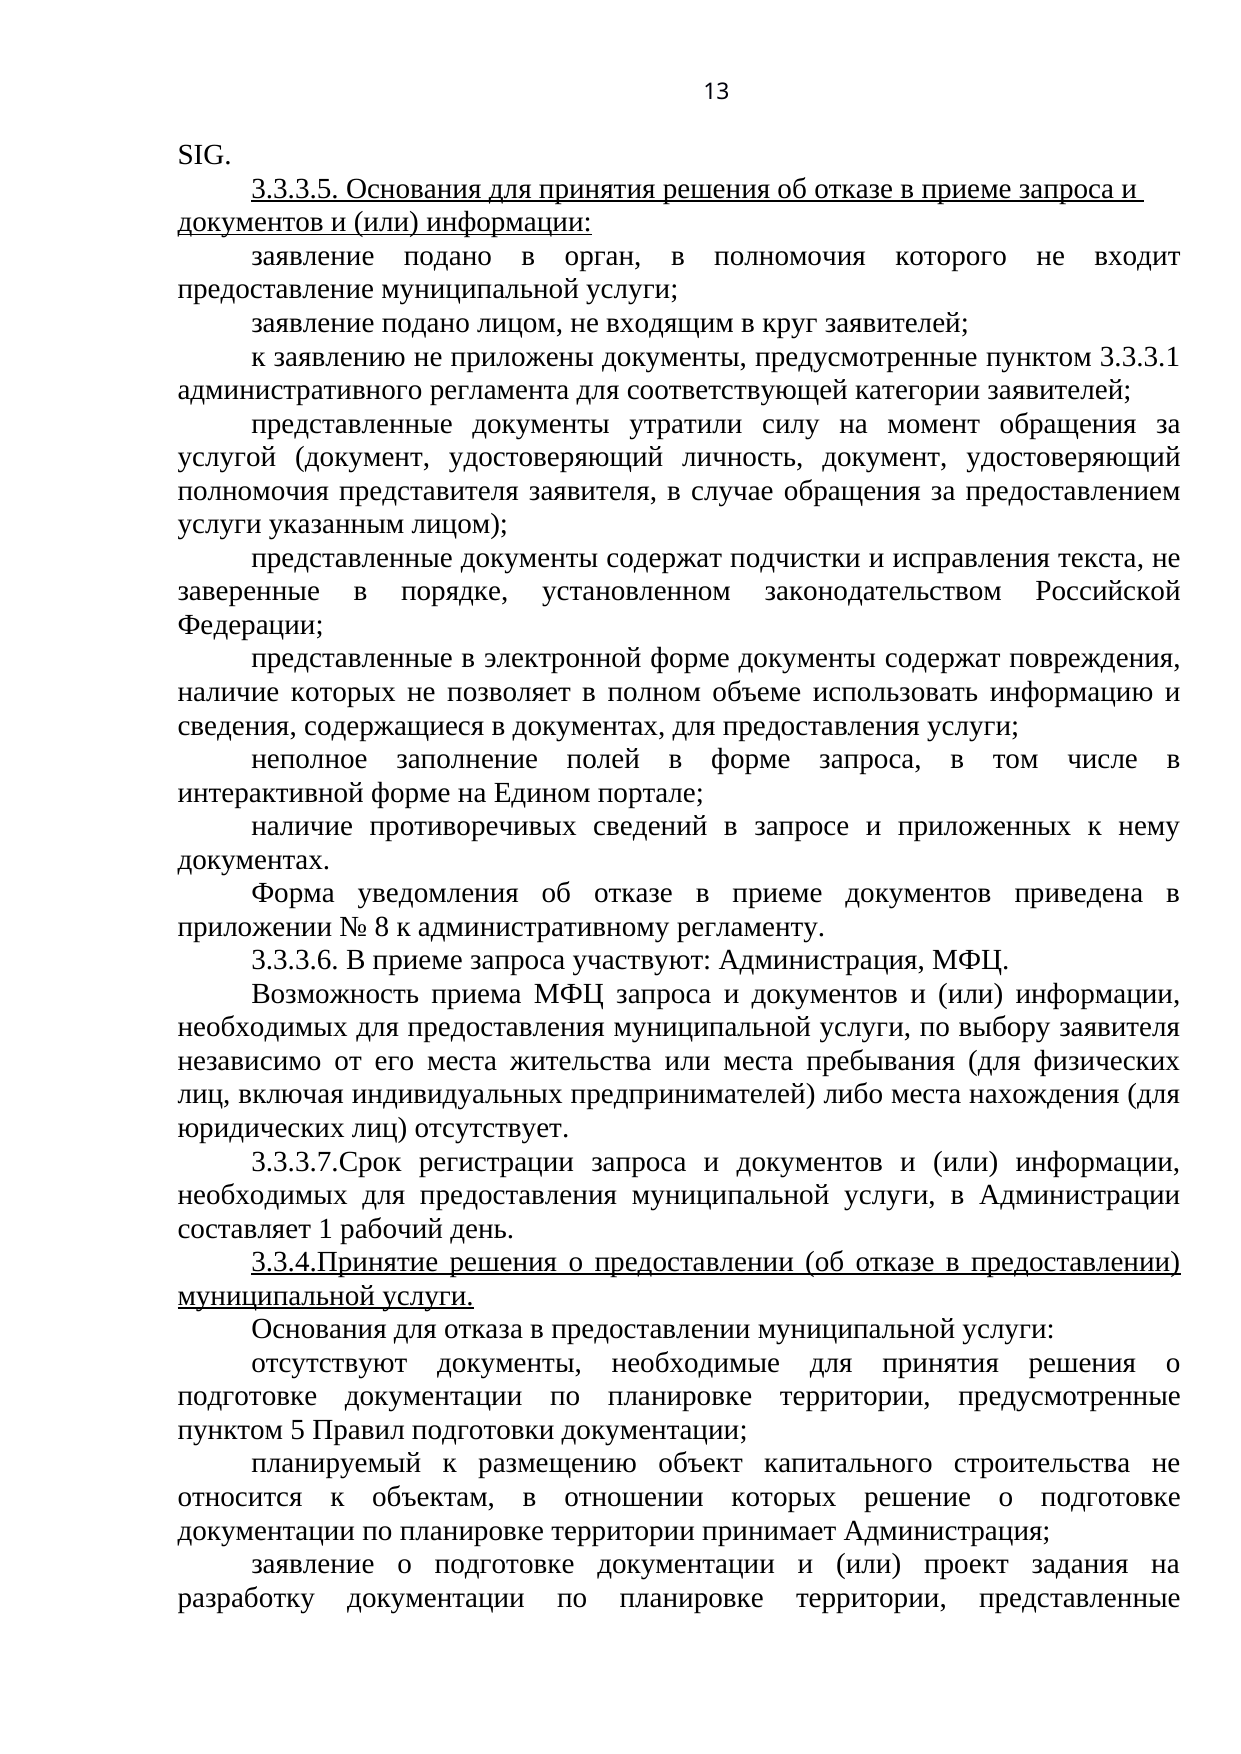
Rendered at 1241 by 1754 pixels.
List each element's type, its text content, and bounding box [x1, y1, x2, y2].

text отсутствуют документы, необходимые для принятия решения о подготовке документации по планировке территории, предусмотренные пунктом 5 Правил подготовки документации; [177, 1345, 1181, 1446]
text 3.3.4.Принятие решения о предоставлении (об отказе в предоставлении) муниципальной услуги. [177, 1244, 1181, 1311]
text 3.3.3.6. В приеме запроса участвуют: Администрация, МФЦ. [177, 942, 1181, 976]
text заявление подано лицом, не входящим в круг заявителей; [177, 305, 1181, 339]
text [177, 137, 1181, 171]
text представленные документы содержат подчистки и исправления текста, не заверенные в порядке, установленном законодательством Российской Федерации; [177, 540, 1181, 641]
text Основания для отказа в предоставлении муниципальной услуги: [177, 1311, 1181, 1345]
text представленные в электронной форме документы содержат повреждения, наличие которых не позволяет в полном объеме использовать информацию и сведения, содержащиеся в документах, для предоставления услуги; [177, 641, 1181, 741]
text представленные документы утратили силу на момент обращения за услугой (документ, удостоверяющий личность, документ, удостоверяющий полномочия представителя заявителя, в случае обращения за предоставлением услуги указанным лицом); [177, 406, 1181, 540]
text неполное заполнение полей в форме запроса, в том числе в интерактивной форме на Едином портале; [177, 741, 1181, 808]
text планируемый к размещению объект капитального строительства не относится к объектам, в отношении которых решение о подготовке документации по планировке территории принимает Администрация; [177, 1446, 1181, 1546]
text 3.3.3.7.Срок регистрации запроса и документов и (или) информации, необходимых для предоставления муниципальной услуги, в Администрации составляет 1 рабочий день. [177, 1144, 1181, 1244]
text наличие противоречивых сведений в запросе и приложенных к нему документах. [177, 808, 1181, 875]
text к заявлению не приложены документы, предусмотренные пунктом 3.3.3.1 административного регламента для соответствующей категории заявителей; [177, 339, 1181, 406]
text 3.3.3.5. Основания для принятия решения об отказе в приеме запроса и документов и (или) информации: [177, 171, 1181, 238]
text Возможность приема МФЦ запроса и документов и (или) информации, необходимых для предоставления муниципальной услуги, по выбору заявителя независимо от его места жительства или места пребывания (для физических лиц, включая индивидуальных предпринимателей) либо места нахождения (для юридических лиц) отсутствует. [177, 976, 1181, 1144]
text заявление подано в орган, в полномочия которого не входит предоставление муниципальной услуги; [177, 238, 1181, 305]
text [177, 1546, 1181, 1613]
text Форма уведомления об отказе в приеме документов приведена в приложении № 8 к административному регламенту. [177, 875, 1181, 942]
